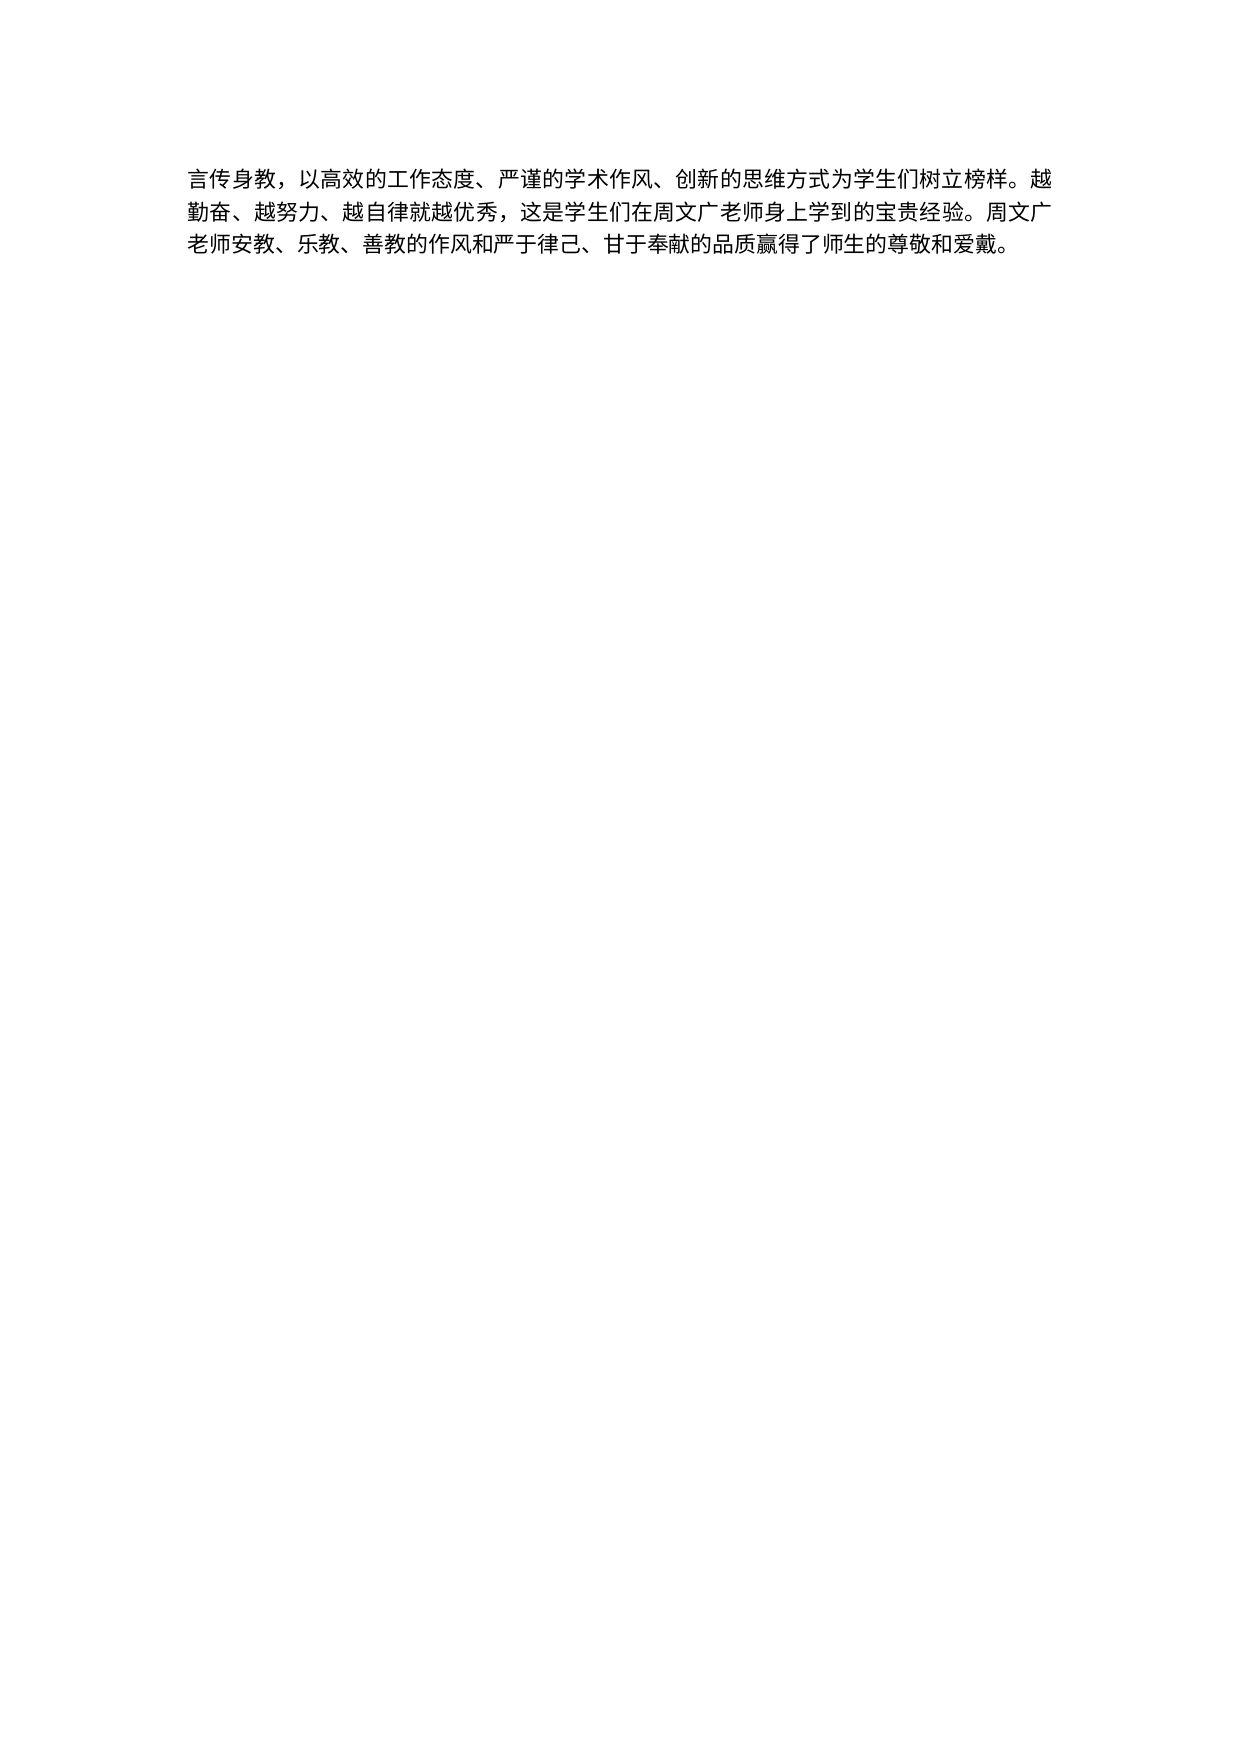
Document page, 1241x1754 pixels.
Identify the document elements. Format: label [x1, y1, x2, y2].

text [187, 162, 1053, 259]
